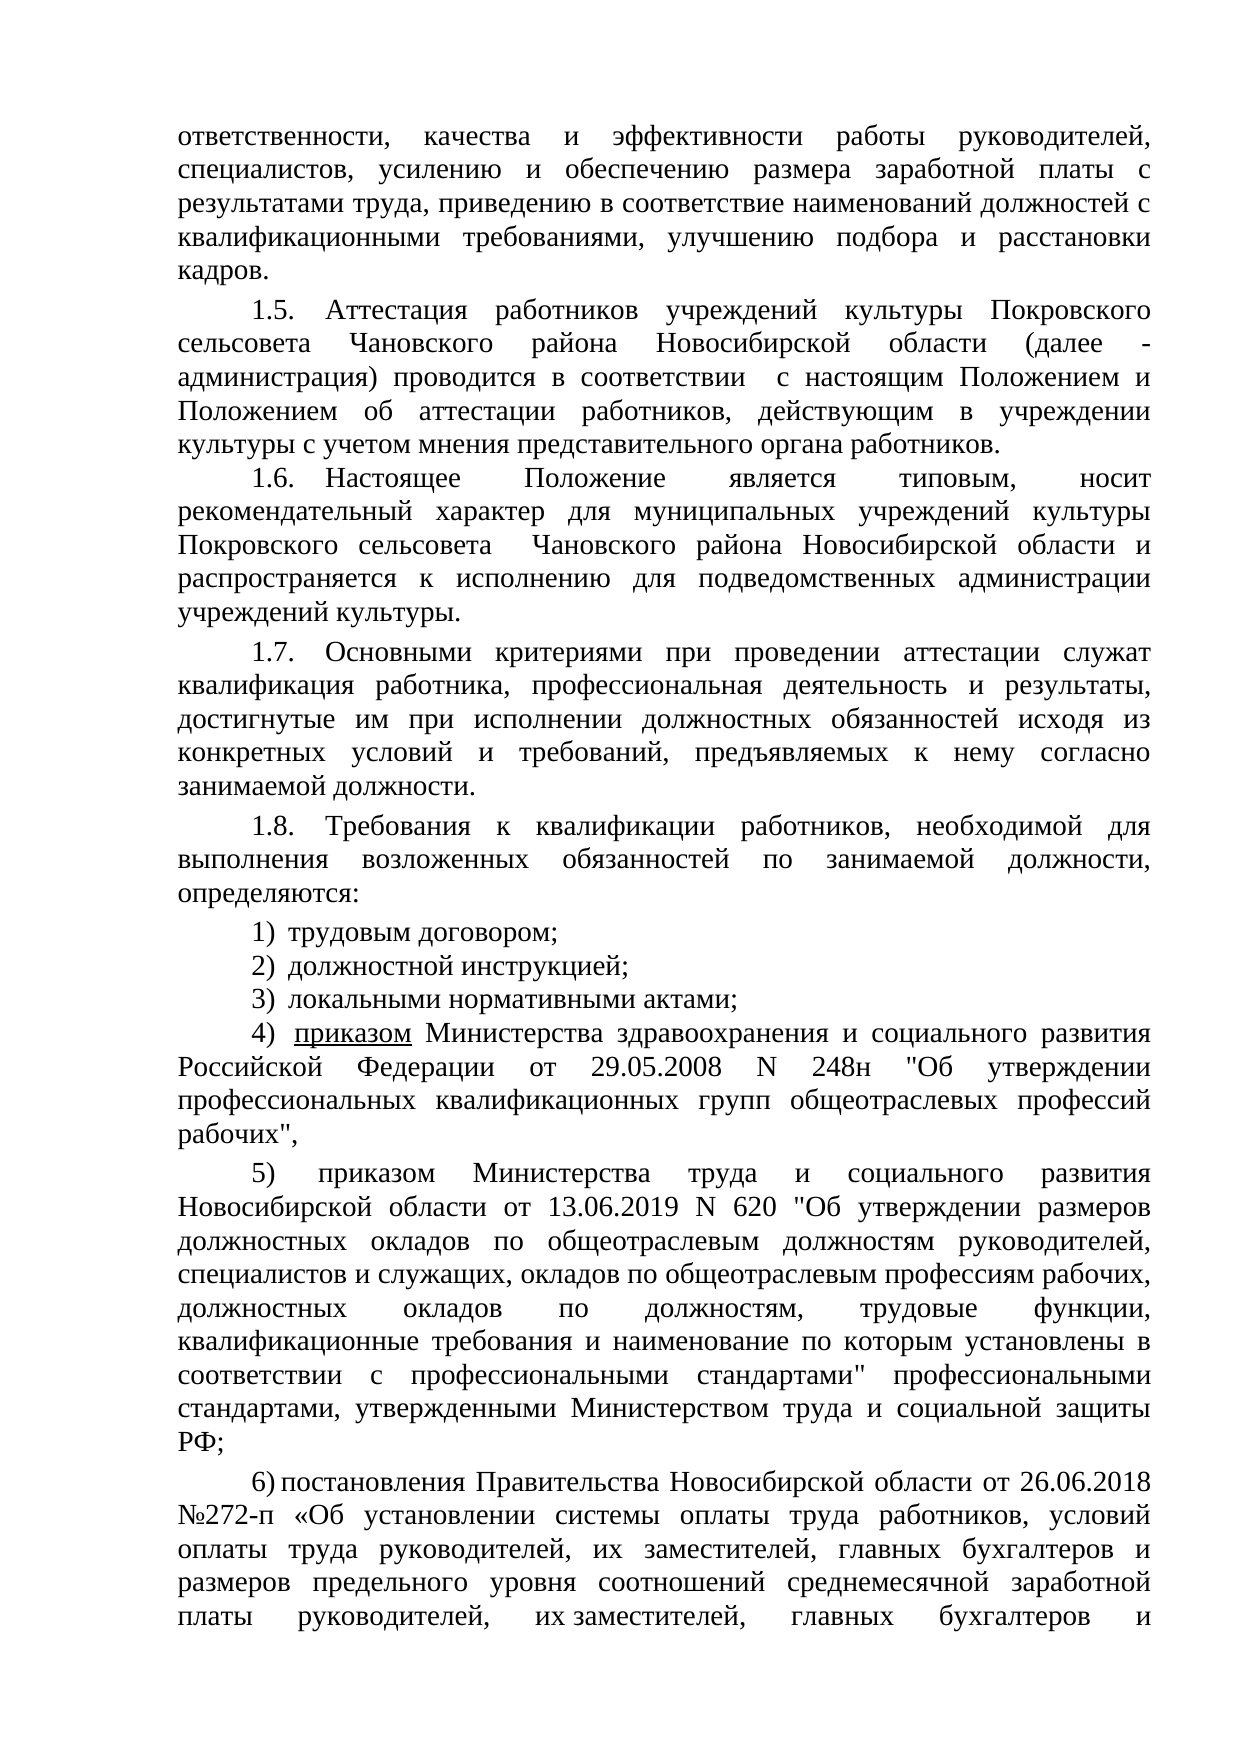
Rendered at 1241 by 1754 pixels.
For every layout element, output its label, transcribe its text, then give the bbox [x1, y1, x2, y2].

list должностной инструкцией; [177, 948, 1152, 982]
list Основными критериями при проведении аттестации служат квалификация работника, профессиональная деятельность и результаты, достигнутые им при исполнении должностных обязанностей исходя из конкретных условий и требований, предъявляемых к нему согласно занимаемой должности. [177, 634, 1152, 801]
list Аттестация работников учреждений культуры Покровского сельсовета Чановского района Новосибирской области (далее - администрация) проводится в соответствии с настоящим Положением и Положением об аттестации работников, действующим в учреждении культуры с учетом мнения представительного органа работников. [177, 292, 1152, 460]
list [177, 1464, 1152, 1631]
list Требования к квалификации работников, необходимой для выполнения возложенных обязанностей по занимаемой должности, определяются: [177, 808, 1152, 908]
list приказом Министерства здравоохранения и социального развития Российской Федерации от 29.05.2008 N 248н "Об утверждении профессиональных квалификационных групп общеотраслевых профессий рабочих", [177, 1015, 1152, 1149]
list локальными нормативными актами; [177, 982, 1152, 1015]
list приказом Министерства труда и социального развития Новосибирской области от 13.06.2019 N 620 "Об утверждении размеров должностных окладов по общеотраслевым должностям руководителей, специалистов и служащих, окладов по общеотраслевым профессиям рабочих, должностных окладов по должностям, трудовые функции, квалификационные требования и наименование по которым установлены в соответствии с профессиональными стандартами" профессиональными стандартами, утвержденными Министерством труда и социальной защиты РФ; [177, 1156, 1152, 1457]
list Настоящее Положение является типовым, носит рекомендательный характер для муниципальных учреждений культуры Покровского сельсовета Чановского района Новосибирской области и распространяется к исполнению для подведомственных администрации учреждений культуры. [177, 460, 1152, 627]
list трудовым договором; [177, 914, 1152, 948]
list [177, 118, 1152, 286]
